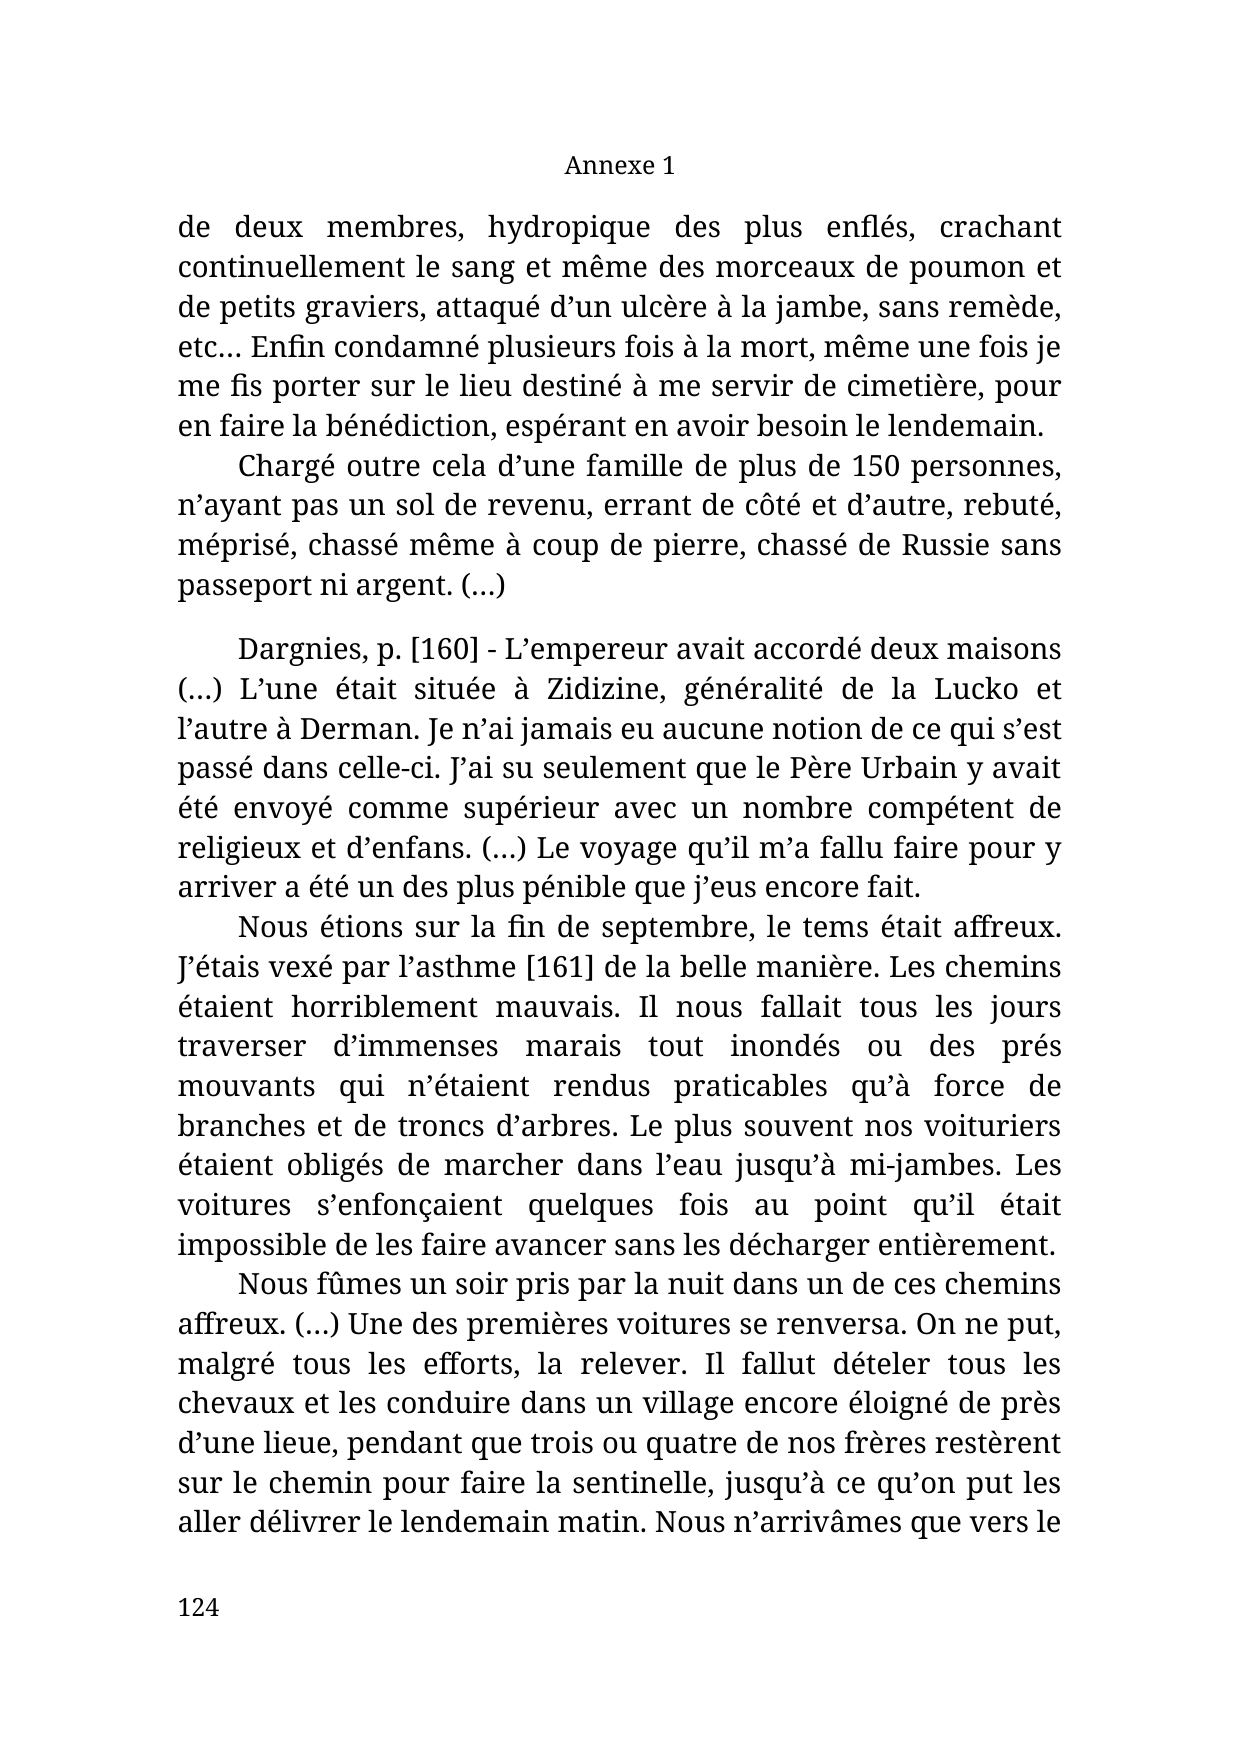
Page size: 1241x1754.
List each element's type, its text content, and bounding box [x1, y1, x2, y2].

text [177, 1264, 1063, 1541]
text Nous étions sur la fin de septembre, le tems était affreux. J’étais vexé par l’asthme [161] de la belle manière. Les chemins étaient horriblement mauvais. Il nous fallait tous les jours traverser d’immenses marais tout inondés ou des prés mouvants qui n’étaient rendus praticables qu’à force de branches et de troncs d’arbres. Le plus souvent nos voituriers étaient obligés de marcher dans l’eau jusqu’à mi-jambes. Les voitures s’enfonçaient quelques fois au point qu’il était impossible de les faire avancer sans les décharger entièrement. [177, 906, 1063, 1264]
text Chargé outre cela d’une famille de plus de 150 personnes, n’ayant pas un sol de revenu, errant de côté et d’autre, rebuté, méprisé, chassé même à coup de pierre, chassé de Russie sans passeport ni argent. (…) [177, 445, 1063, 604]
text Dargnies, p. [160] - L’empereur avait accordé deux maisons (…) L’une était située à Zidizine, généralité de la Lucko et l’autre à Derman. Je n’ai jamais eu aucune notion de ce qui s’est passé dans celle-ci. J’ai su seulement que le Père Urbain y avait été envoyé comme supérieur avec un nombre compétent de religieux et d’enfans. (…) Le voyage qu’il m’a fallu faire pour y arriver a été un des plus pénible que j’eus encore fait. [177, 629, 1063, 906]
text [177, 207, 1063, 445]
